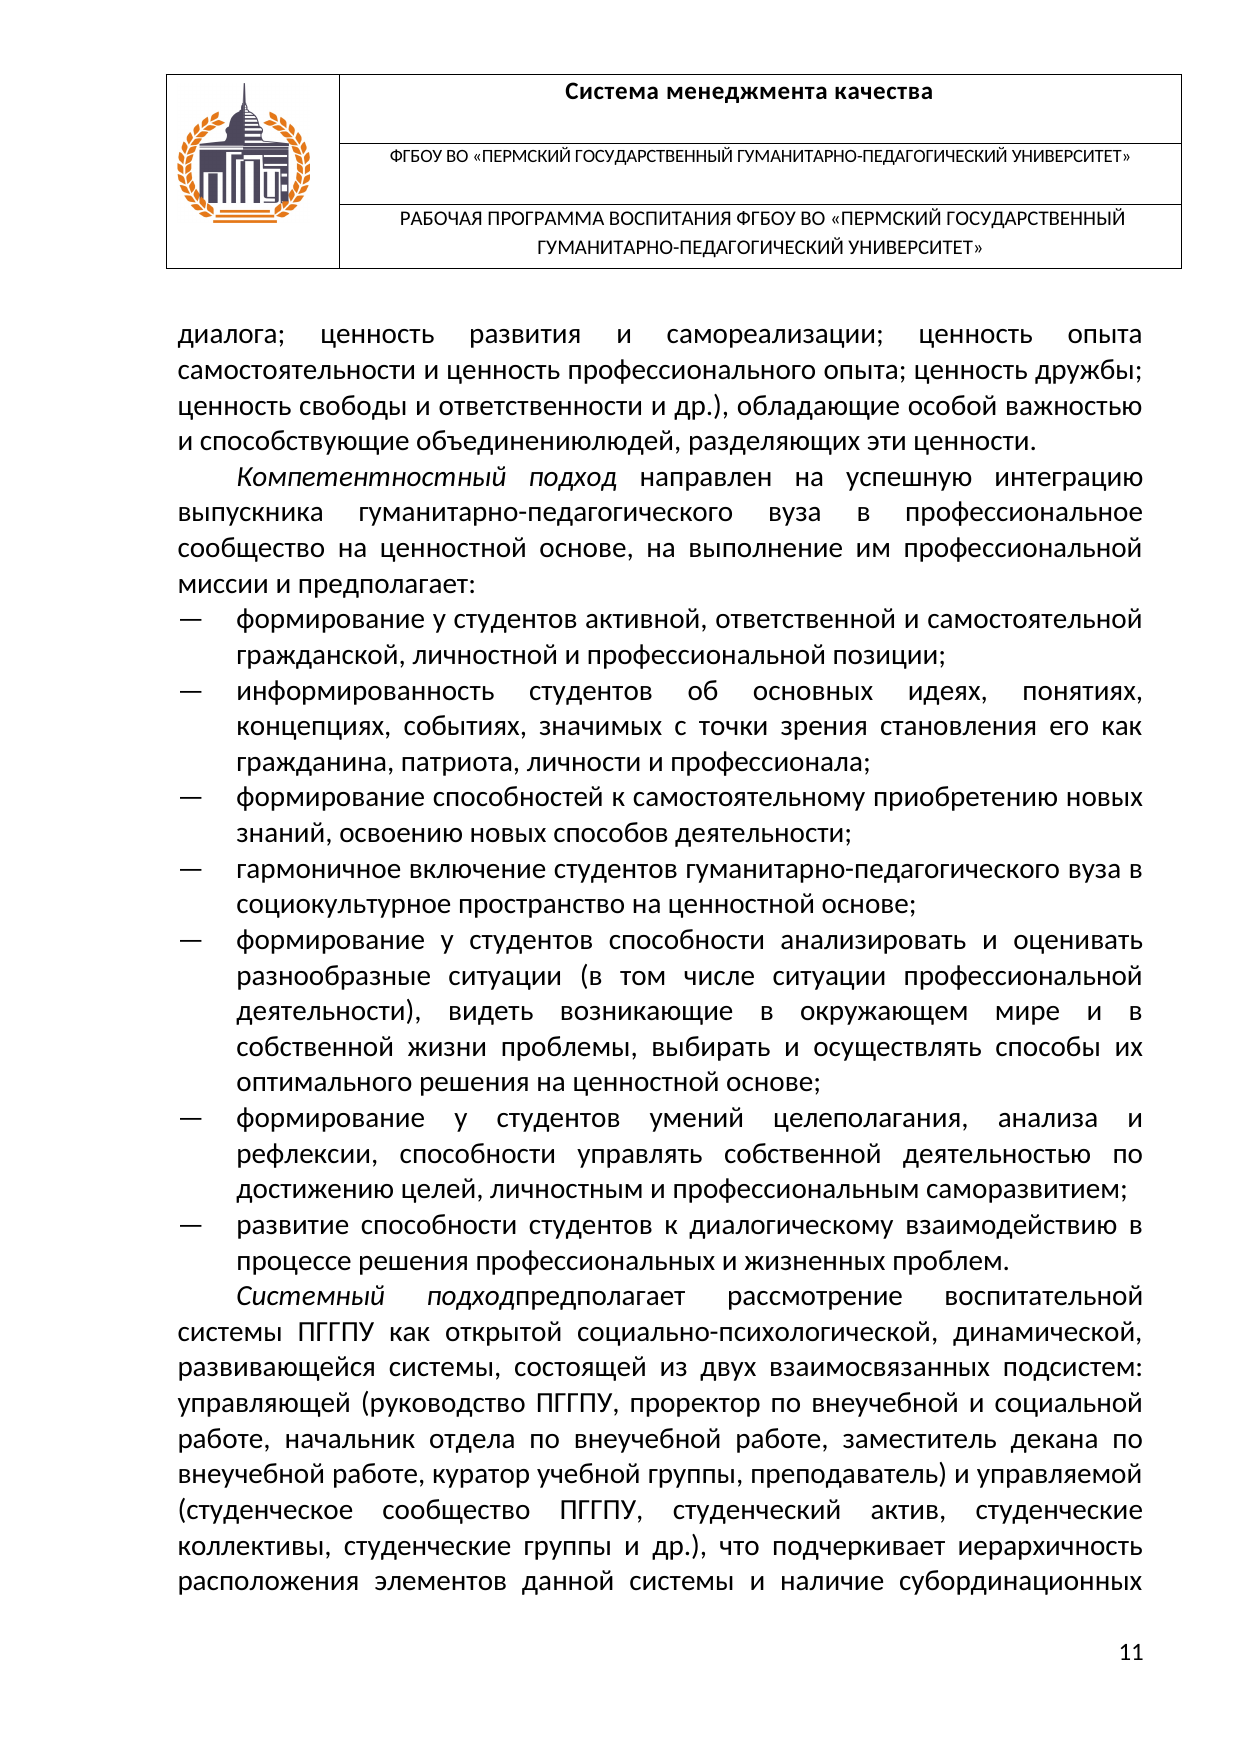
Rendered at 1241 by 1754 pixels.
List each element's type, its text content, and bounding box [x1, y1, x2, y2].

list информированность студентов об основных идеях, понятиях, концепциях, событиях, значимых с точки зрения становления его как гражданина, патриота, личности и профессионала; [177, 672, 1144, 778]
list формирование у студентов умений целеполагания, анализа и рефлексии, способности управлять собственной деятельностью по достижению целей, личностным и профессиональным саморазвитием; [177, 1099, 1144, 1206]
list формирование у студентов активной, ответственной и самостоятельной гражданской, личностной и профессиональной позиции; [177, 600, 1144, 672]
picture [177, 83, 310, 223]
text Компетентностный подход направлен на успешную интеграцию выпускника гуманитарно-педагогического вуза в профессиональное сообщество на ценностной основе, на выполнение им профессиональной миссии и предполагает: [177, 458, 1144, 600]
list гармоничное включение студентов гуманитарно-педагогического вуза в социокультурное пространство на ценностной основе; [177, 850, 1144, 921]
list развитие способности студентов к диалогическому взаимодействию в процессе решения профессиональных и жизненных проблем. [177, 1206, 1144, 1277]
list формирование у студентов способности анализировать и оценивать разнообразные ситуации (в том числе ситуации профессиональной деятельности), видеть возникающие в окружающем мире и в собственной жизни проблемы, выбирать и осуществлять способы их оптимального решения на ценностной основе; [177, 921, 1144, 1099]
list формирование способностей к самостоятельному приобретению новых знаний, освоению новых способов деятельности; [177, 778, 1144, 850]
